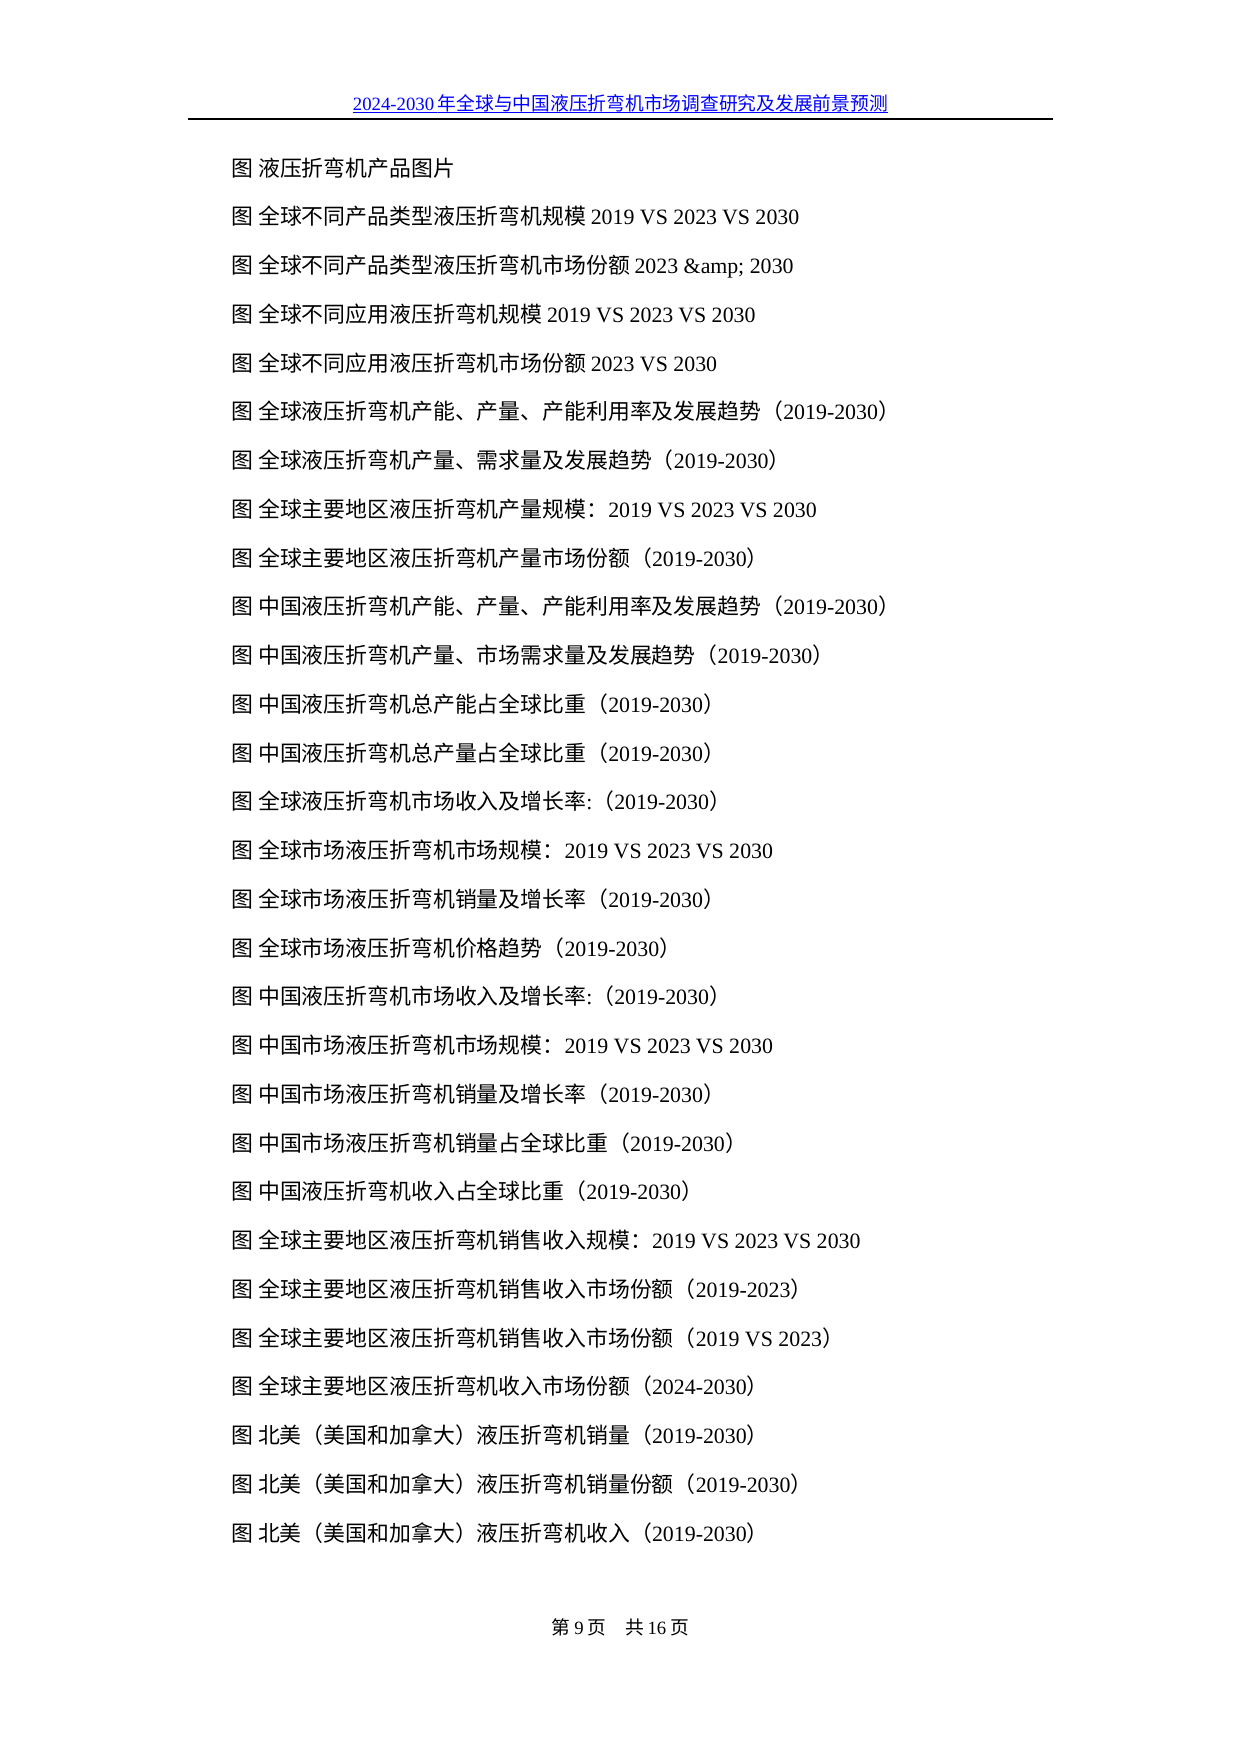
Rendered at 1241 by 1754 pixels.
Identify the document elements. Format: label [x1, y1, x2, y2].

text [187, 150, 1053, 1548]
